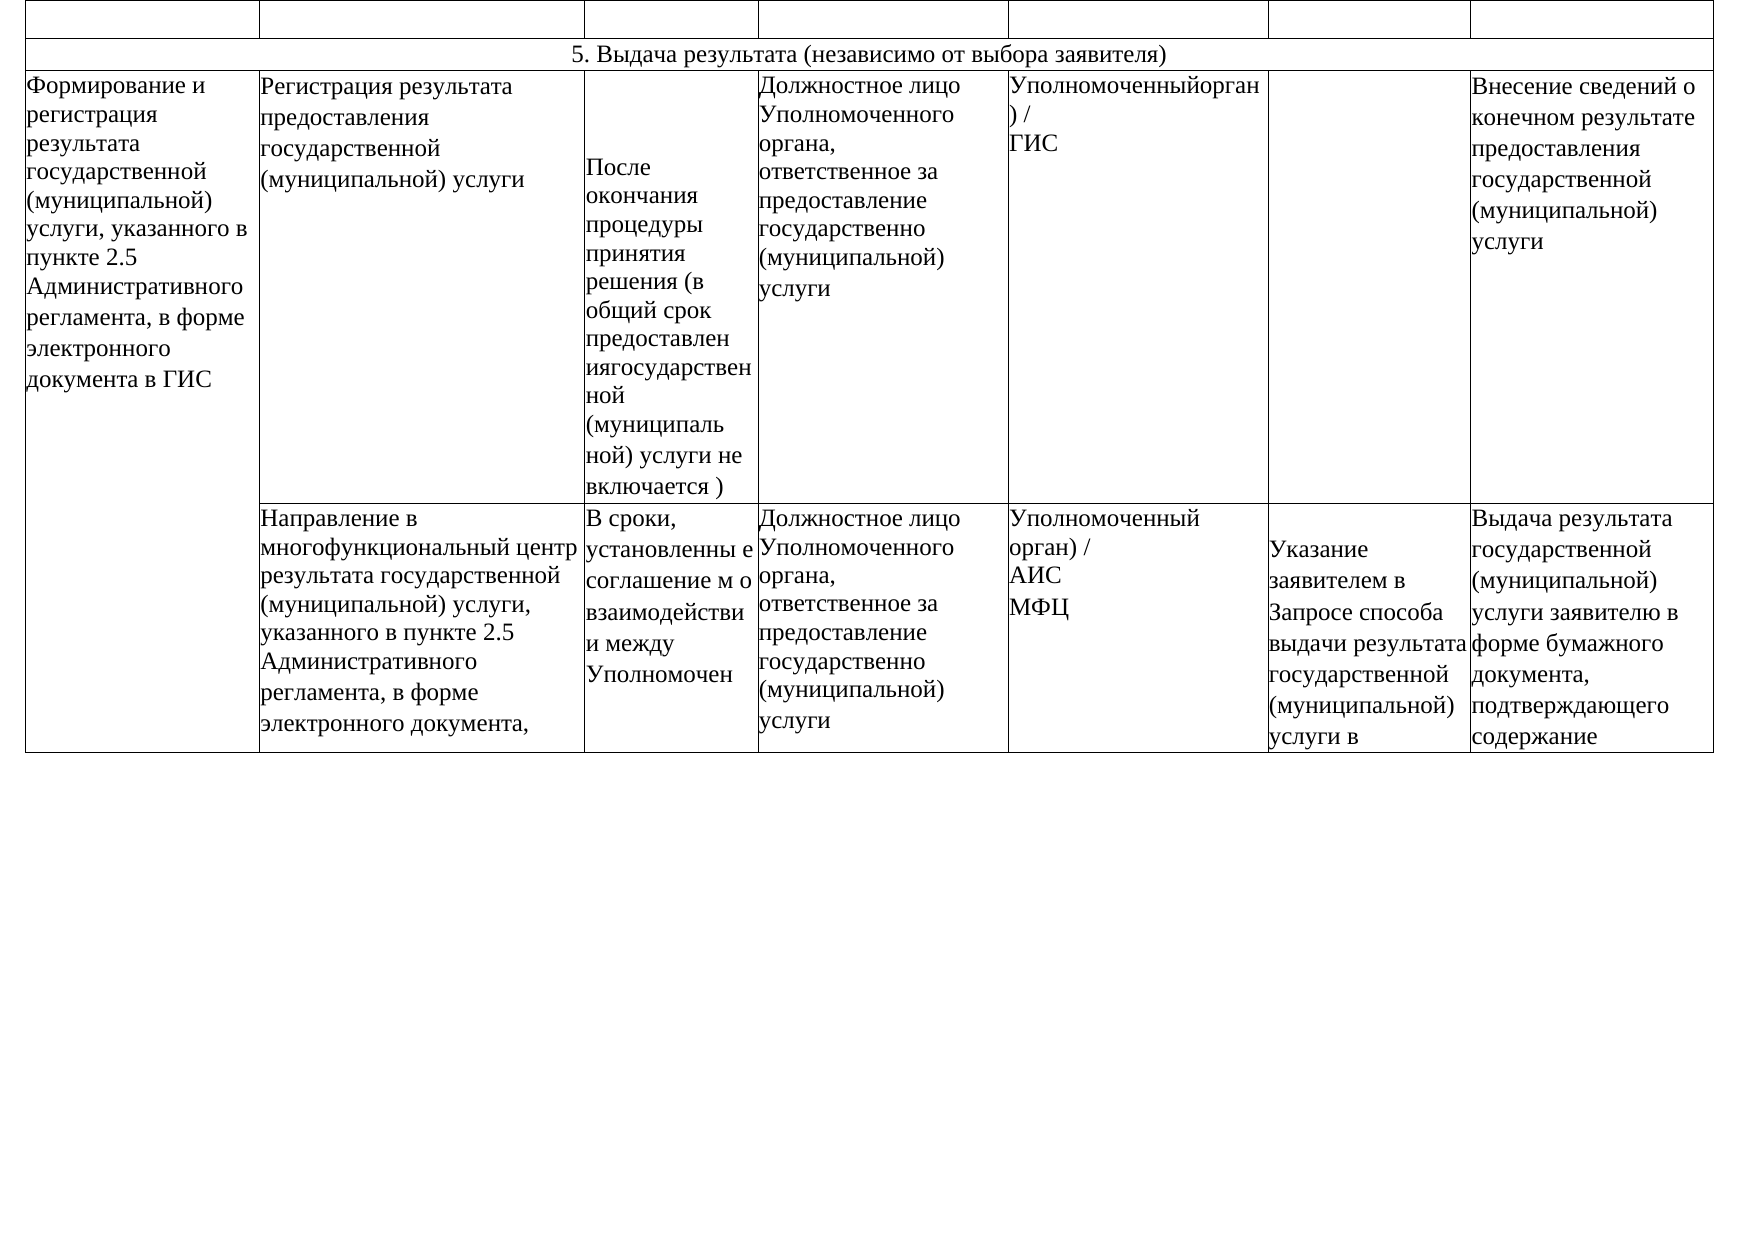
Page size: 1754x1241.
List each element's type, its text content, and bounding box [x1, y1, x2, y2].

table_cell Выдача результата государственной (муниципальной) услуги заявителю в форме бумажного документа, подтверждающего содержание [1471, 504, 1713, 752]
table_header [1009, 1, 1268, 38]
table_header [759, 1, 1008, 38]
table_cell [1269, 71, 1470, 503]
table_cell Должностное лицо Уполномоченного органа, ответственное за предоставление государственно (муниципальной) услуги [759, 504, 1008, 752]
table_cell Указание заявителем в Запросе способа выдачи результата государственной (муниципальной) услуги в [1269, 504, 1470, 752]
table_cell В сроки, установленны е соглашение м о взаимодействии между Уполномочен [585, 504, 758, 752]
table_cell Уполномоченныйорган) / ГИС [1009, 71, 1268, 503]
table_cell Направление в многофункциональный центр результата государственной (муниципальной) услуги, указанного в пункте 2.5 Административного регламента, в форме электронного документа, [260, 504, 584, 752]
table_header [585, 1, 758, 38]
table_header [260, 1, 584, 38]
table_cell После окончания процедуры принятия решения (в общий срок предоставлен иягосударствен ной (муниципаль ной) услуги не включается ) [585, 71, 758, 503]
table_header [1269, 1, 1470, 38]
table_cell Регистрация результата предоставления государственной (муниципальной) услуги [260, 71, 584, 503]
table_header [1471, 1, 1713, 38]
table_cell Уполномоченный орган) / АИС МФЦ [1009, 504, 1268, 752]
table_cell Должностное лицо Уполномоченного органа, ответственное за предоставление государственно (муниципальной) услуги [759, 71, 1008, 503]
table_cell Внесение сведений о конечном результате предоставления государственной (муниципальной) услуги [1471, 71, 1713, 503]
table_cell Формирование и регистрация результата государственной (муниципальной) услуги, указанного в пункте 2.5 Административного регламента, в форме электронного документа в ГИС [26, 71, 259, 752]
table_header [26, 1, 259, 38]
table_cell 5. Выдача результата (независимо от выбора заявителя) [26, 39, 1713, 70]
